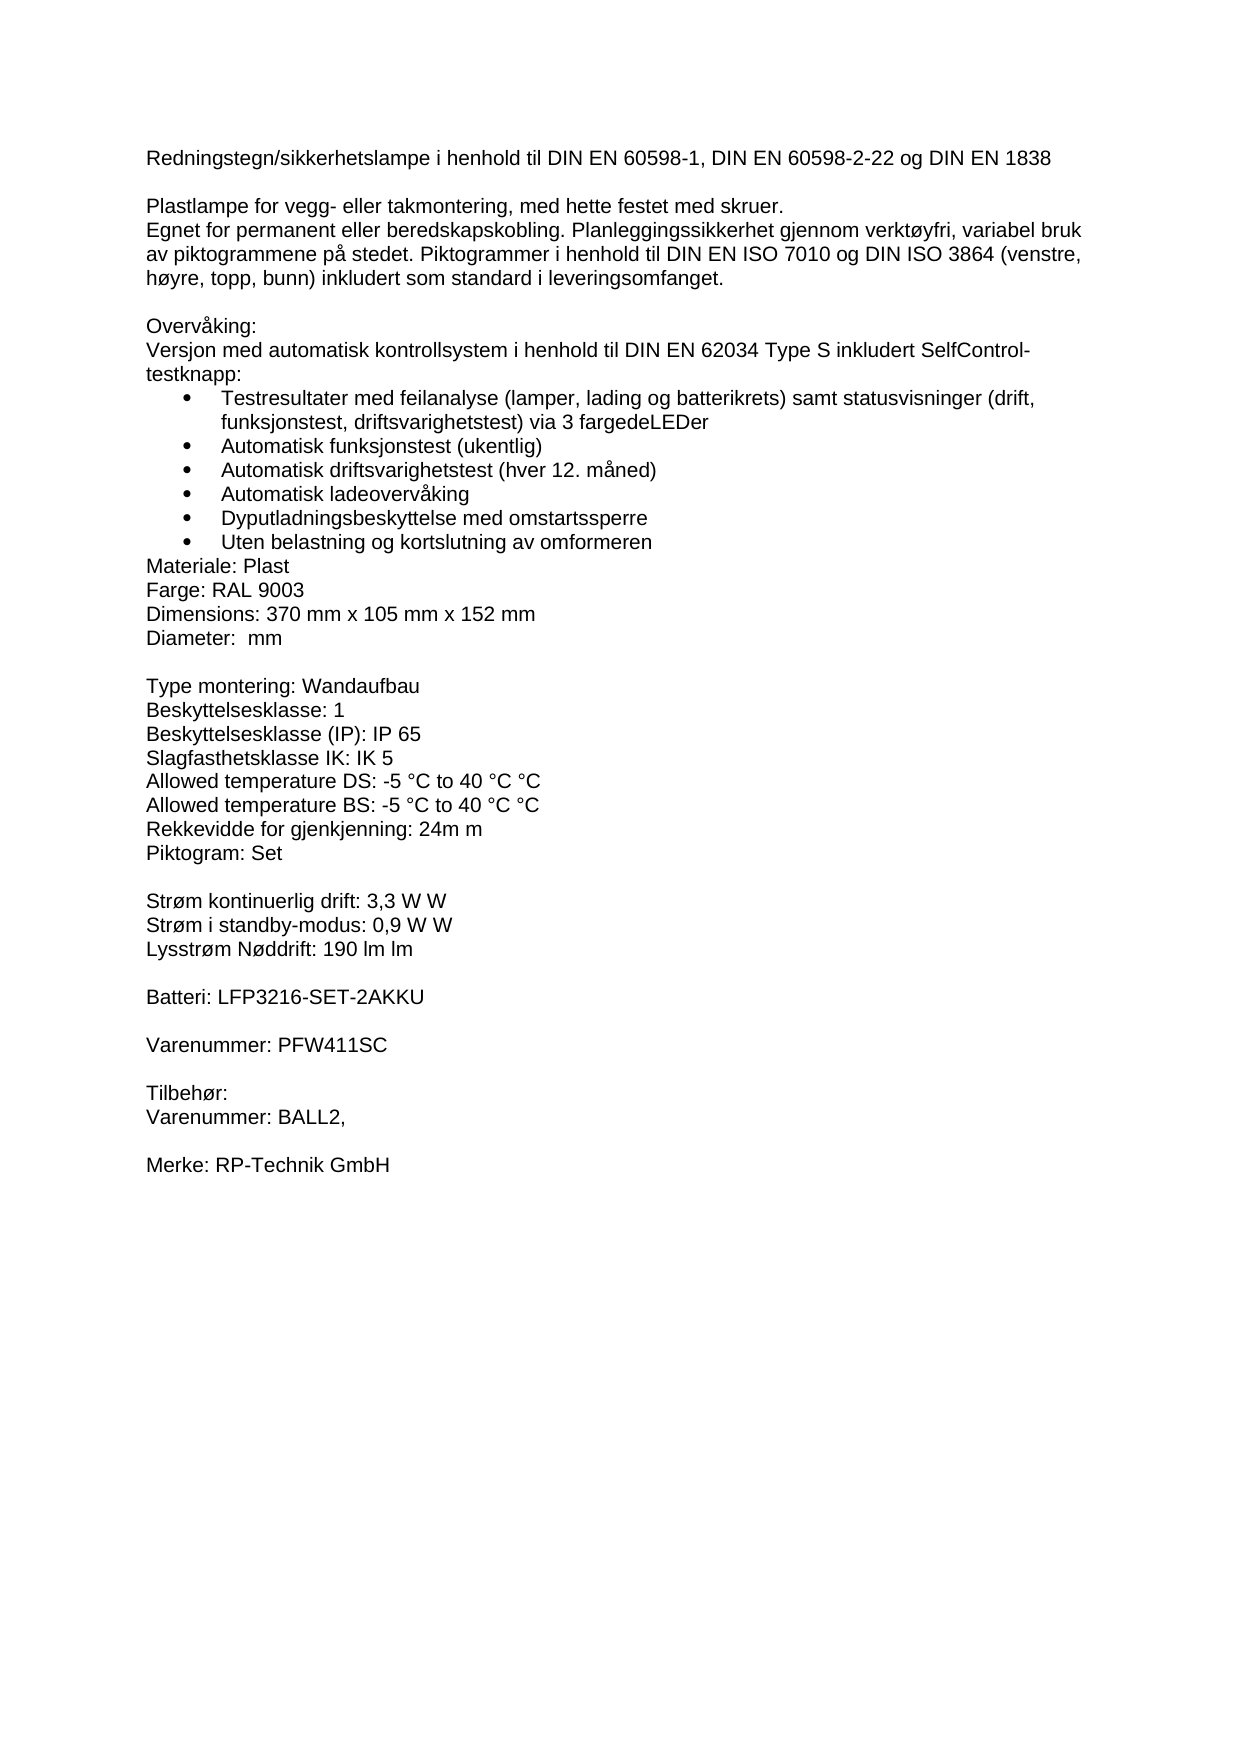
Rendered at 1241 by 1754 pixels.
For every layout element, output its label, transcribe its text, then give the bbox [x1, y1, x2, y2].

text Rekkevidde for gjenkjenning: 24m m [146, 817, 1094, 841]
text Materiale: Plast [146, 554, 1094, 578]
text Type montering: Wandaufbau [146, 673, 1094, 697]
text Overvåking: [146, 289, 1094, 337]
text Merke: RP-Technik GmbH [146, 1153, 1094, 1177]
text Tilbehør: [146, 1081, 1094, 1105]
text Versjon med automatisk kontrollsystem i henhold til DIN EN 62034 Type S inkludert SelfControl-testknapp: [146, 337, 1094, 385]
text Allowed temperature BS: -5 °C to 40 °C °C [146, 793, 1094, 817]
text Farge: RAL 9003 [146, 578, 1094, 602]
list Testresultater med feilanalyse (lamper, lading og batterikrets) samt statusvisninger (drift, funksjonstest, driftsvarighetstest) via 3 fargedeLEDer [183, 385, 1094, 433]
text Beskyttelsesklasse: 1 [146, 697, 1094, 721]
text Beskyttelsesklasse (IP): IP 65 [146, 721, 1094, 745]
text Batteri: LFP3216-SET-2AKKU [146, 985, 1094, 1009]
text Lysstrøm Nøddrift: 190 lm lm [146, 937, 1094, 961]
text Redningstegn/sikkerhetslampe i henhold til DIN EN 60598-1, DIN EN 60598-2-22 og DIN EN 1838 Plastlampe for vegg- eller takmontering, med hette festet med skruer.Egnet for permanent eller beredskapskobling. Planleggingssikkerhet gjennom verktøyfri, variabel bruk av piktogrammene på stedet. Piktogrammer i henhold til DIN EN ISO 7010 og DIN ISO 3864 (venstre, høyre, topp, bunn) inkludert som standard i leveringsomfanget. [146, 146, 1094, 289]
text Strøm kontinuerlig drift: 3,3 W W [146, 889, 1094, 913]
text Varenummer: BALL2, [146, 1105, 1094, 1129]
text Piktogram: Set [146, 841, 1094, 865]
text Diameter: mm [146, 626, 1094, 649]
text Slagfasthetsklasse IK: IK 5 [146, 745, 1094, 769]
list Dyputladningsbeskyttelse med omstartssperre [183, 506, 1094, 530]
text Dimensions: 370 mm x 105 mm x 152 mm [146, 602, 1094, 626]
text Varenummer: PFW411SC [146, 1033, 1094, 1057]
list Automatisk driftsvarighetstest (hver 12. måned) [183, 457, 1094, 482]
list Automatisk ladeovervåking [183, 482, 1094, 506]
text Allowed temperature DS: -5 °C to 40 °C °C [146, 769, 1094, 793]
text Strøm i standby-modus: 0,9 W W [146, 913, 1094, 937]
list Uten belastning og kortslutning av omformeren [183, 530, 1094, 554]
list Automatisk funksjonstest (ukentlig) [183, 433, 1094, 457]
